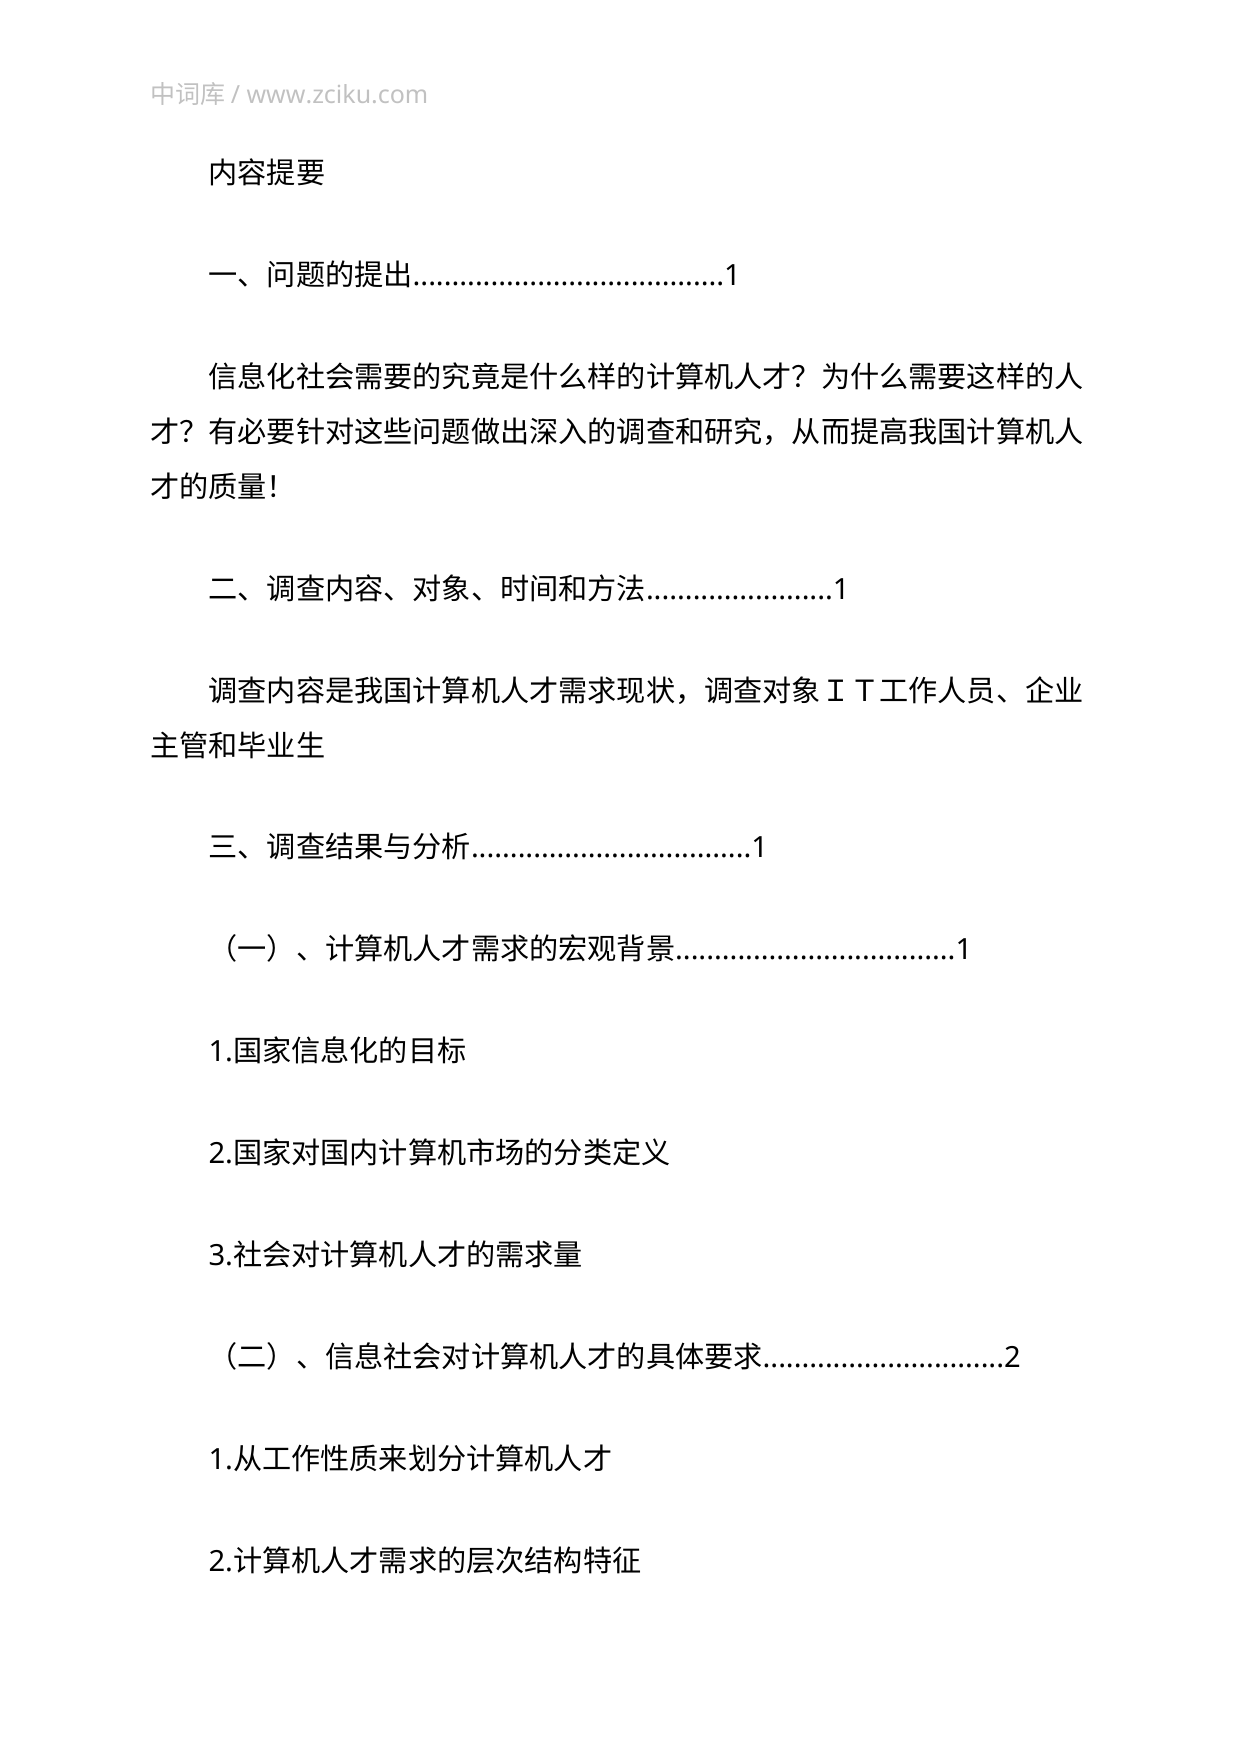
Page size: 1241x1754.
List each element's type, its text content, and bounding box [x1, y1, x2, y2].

text 2.国家对国内计算机市场的分类定义 [150, 1130, 1090, 1172]
text 3.社会对计算机人才的需求量 [150, 1232, 1090, 1274]
text （一）、计算机人才需求的宏观背景....................................1 [150, 926, 1090, 968]
text 二、调查内容、对象、时间和方法........................1 [150, 565, 1090, 608]
text 调查内容是我国计算机人才需求现状，调查对象ＩＴ工作人员、企业主管和毕业生 [150, 667, 1090, 764]
text （二）、信息社会对计算机人才的具体要求...............................2 [150, 1334, 1090, 1376]
text 信息化社会需要的究竟是什么样的计算机人才？为什么需要这样的人才？有必要针对这些问题做出深入的调查和研究，从而提高我国计算机人才的质量！ [150, 354, 1090, 506]
text 1.从工作性质来划分计算机人才 [150, 1436, 1090, 1478]
text 2.计算机人才需求的层次结构特征 [150, 1538, 1090, 1580]
text 1.国家信息化的目标 [150, 1028, 1090, 1070]
text 一、问题的提出........................................1 [150, 252, 1090, 294]
text 内容提要 [150, 150, 1090, 192]
text 三、调查结果与分析....................................1 [150, 824, 1090, 866]
